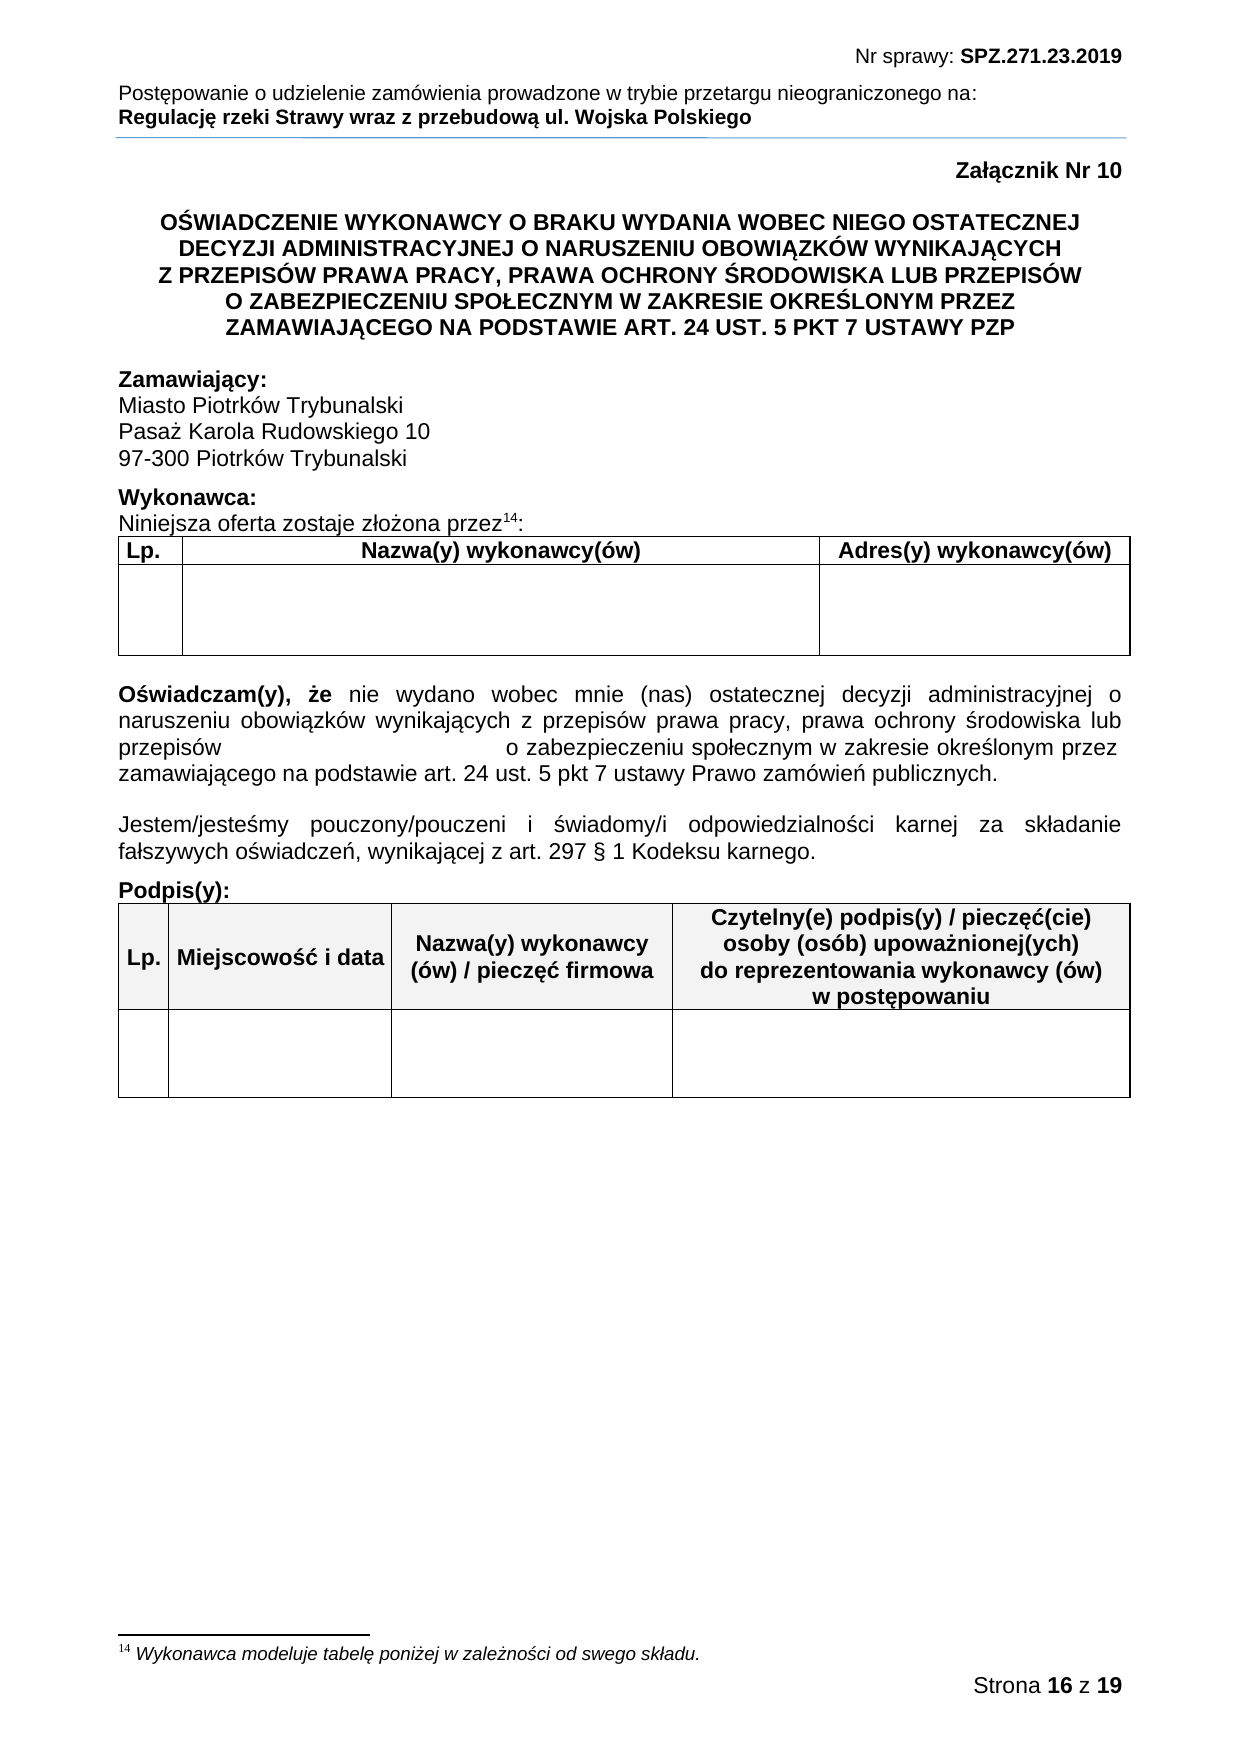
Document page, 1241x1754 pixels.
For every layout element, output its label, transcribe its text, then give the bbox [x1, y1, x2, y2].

table_header Nazwa(y) wykonawcy (ów) / pieczęć firmowa [392, 904, 672, 1009]
text Zamawiający: [118, 366, 1122, 392]
table_cell [169, 1010, 391, 1097]
text Podpis(y): [118, 877, 1122, 903]
table_header Czytelny(e) podpis(y) / pieczęć(cie) osoby (osób) upoważnionej(ych) do reprezentowania wykonawcy (ów) w postępowaniu [673, 904, 1129, 1009]
table_header Lp. [119, 537, 182, 564]
table_header Miejscowość i data [169, 904, 391, 1009]
text Miasto Piotrków Trybunalski Pasaż Karola Rudowskiego 10 97-300 Piotrków Trybunalski [118, 392, 1122, 471]
text Wykonawca: [118, 483, 1122, 510]
table_cell [119, 1010, 168, 1097]
table_header Lp. [119, 904, 168, 1009]
text OŚWIADCZENIE WYKONAWCY O BRAKU WYDANIA WOBEC NIEGO OSTATECZNEJ DECYZJI ADMINISTRACYJNEJ O NARUSZENIU OBOWIĄZKÓW WYNIKAJĄCYCH Z PRZEPISÓW PRAWA PRACY, PRAWA OCHRONY ŚRODOWISKA LUB PRZEPISÓW O ZABEZPIECZENIU SPOŁECZNYM W ZAKRESIE OKREŚLONYM PRZEZ ZAMAWIAJĄCEGO NA PODSTAWIE ART. 24 UST. 5 PKT 7 USTAWY PZP [118, 209, 1122, 341]
table_cell [183, 565, 819, 655]
text Niniejsza oferta zostaje złożona przez: [118, 510, 1122, 536]
table_header Nazwa(y) wykonawcy(ów) [183, 537, 819, 564]
text Załącznik Nr 10 [118, 157, 1122, 184]
text Jestem/jesteśmy pouczony/pouczeni i świadomy/i odpowiedzialności karnej za składanie fałszywych oświadczeń, wynikającej z art. 297 § 1 Kodeksu karnego. [118, 811, 1122, 864]
table_header Adres(y) wykonawcy(ów) [820, 537, 1129, 564]
text Oświadczam(y), że nie wydano wobec mnie (nas) ostatecznej decyzji administracyjnej o naruszeniu obowiązków wynikających z przepisów prawa pracy, prawa ochrony środowiska lub przepisów o zabezpieczeniu społecznym w zakresie określonym przez zamawiającego na podstawie art. 24 ust. 5 pkt 7 ustawy Prawo zamówień publicznych. [118, 681, 1122, 786]
table_cell [392, 1010, 672, 1097]
table_cell [673, 1010, 1129, 1097]
table_cell [820, 565, 1129, 655]
table_cell [119, 565, 182, 655]
